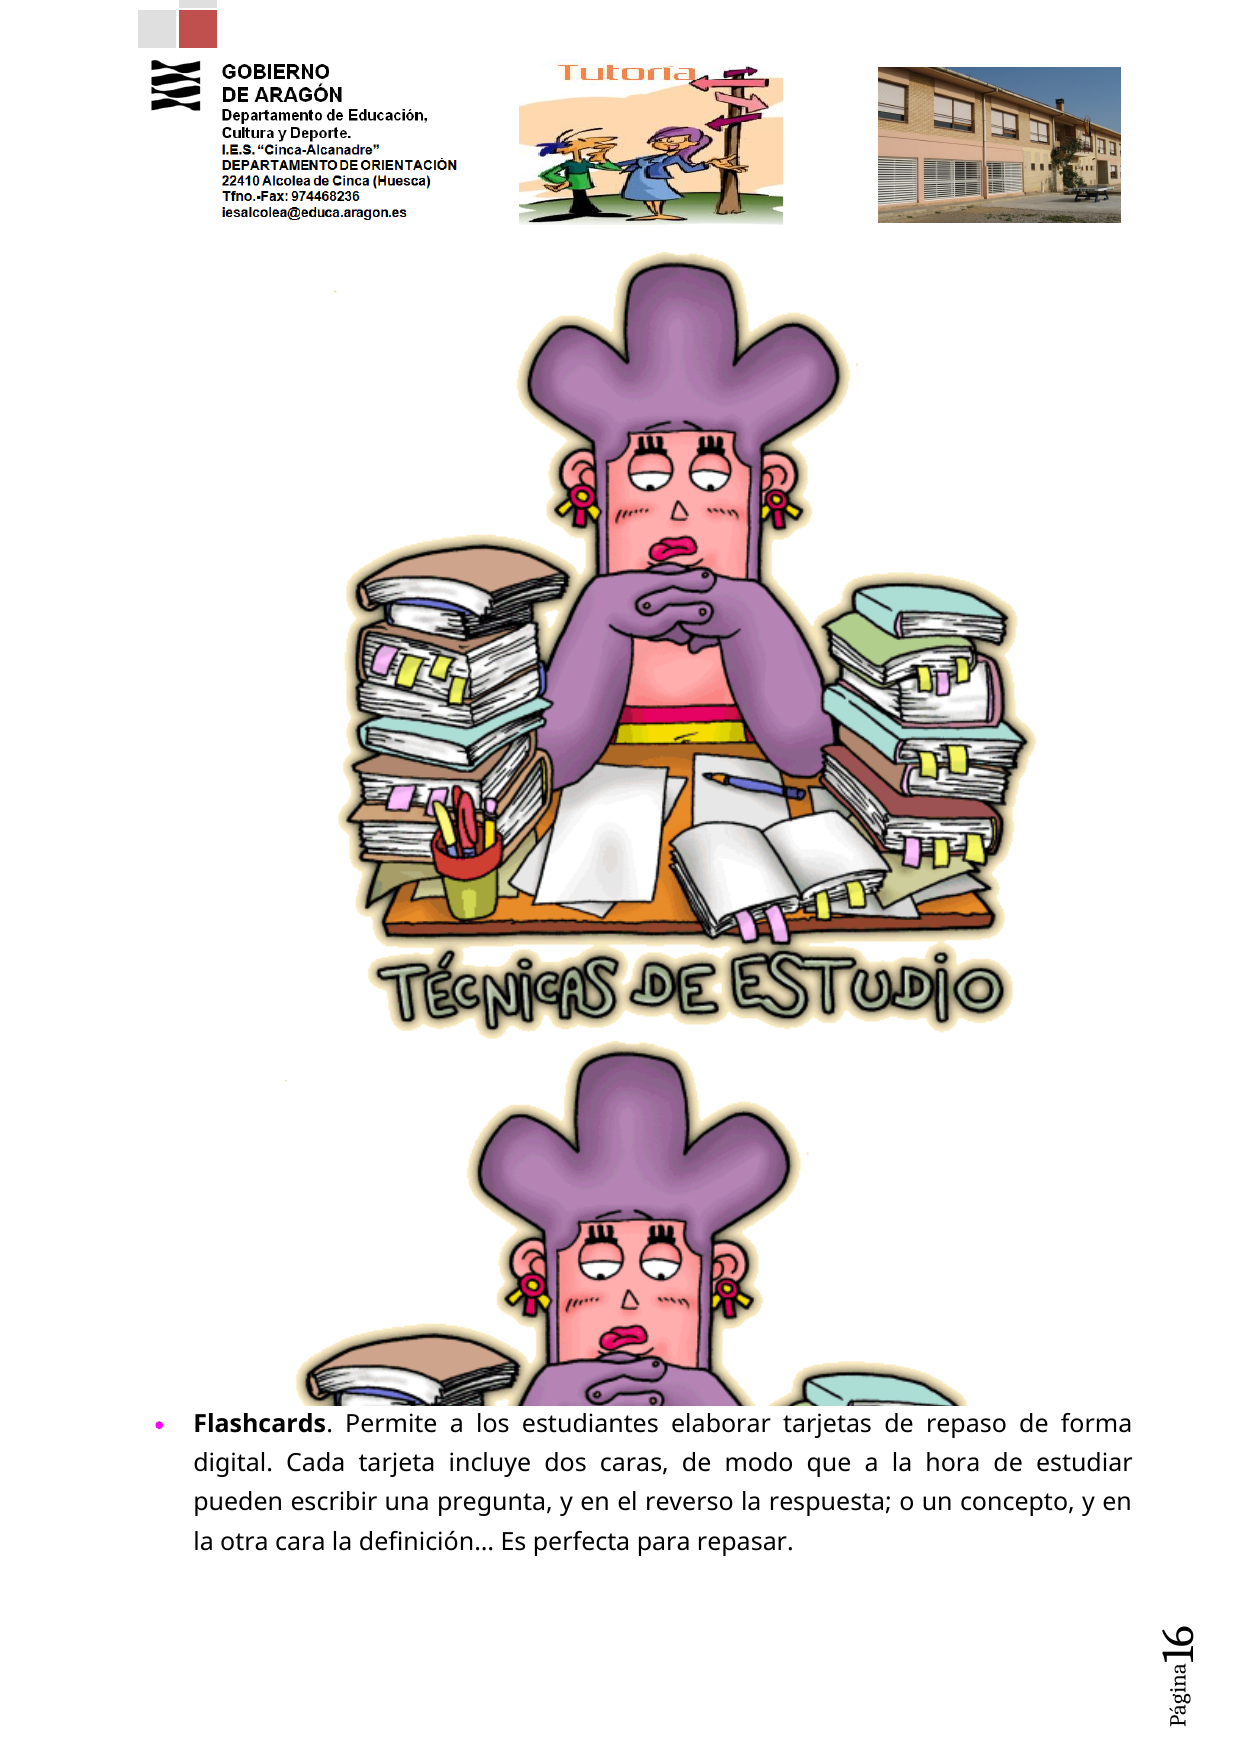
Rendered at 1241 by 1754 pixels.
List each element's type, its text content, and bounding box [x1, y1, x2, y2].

picture [285, 252, 1038, 1406]
list Flashcards. Permite a los estudiantes elaborar tarjetas de repaso de forma digital. Cada tarjeta incluye dos caras, de modo que a la hora de estudiar pueden escribir una pregunta, y en el reverso la respuesta; o un concepto, y en la otra cara la definición… Es perfecta para repasar. [156, 1406, 1134, 1557]
picture [519, 59, 784, 225]
picture [150, 59, 494, 225]
picture [878, 67, 1121, 223]
